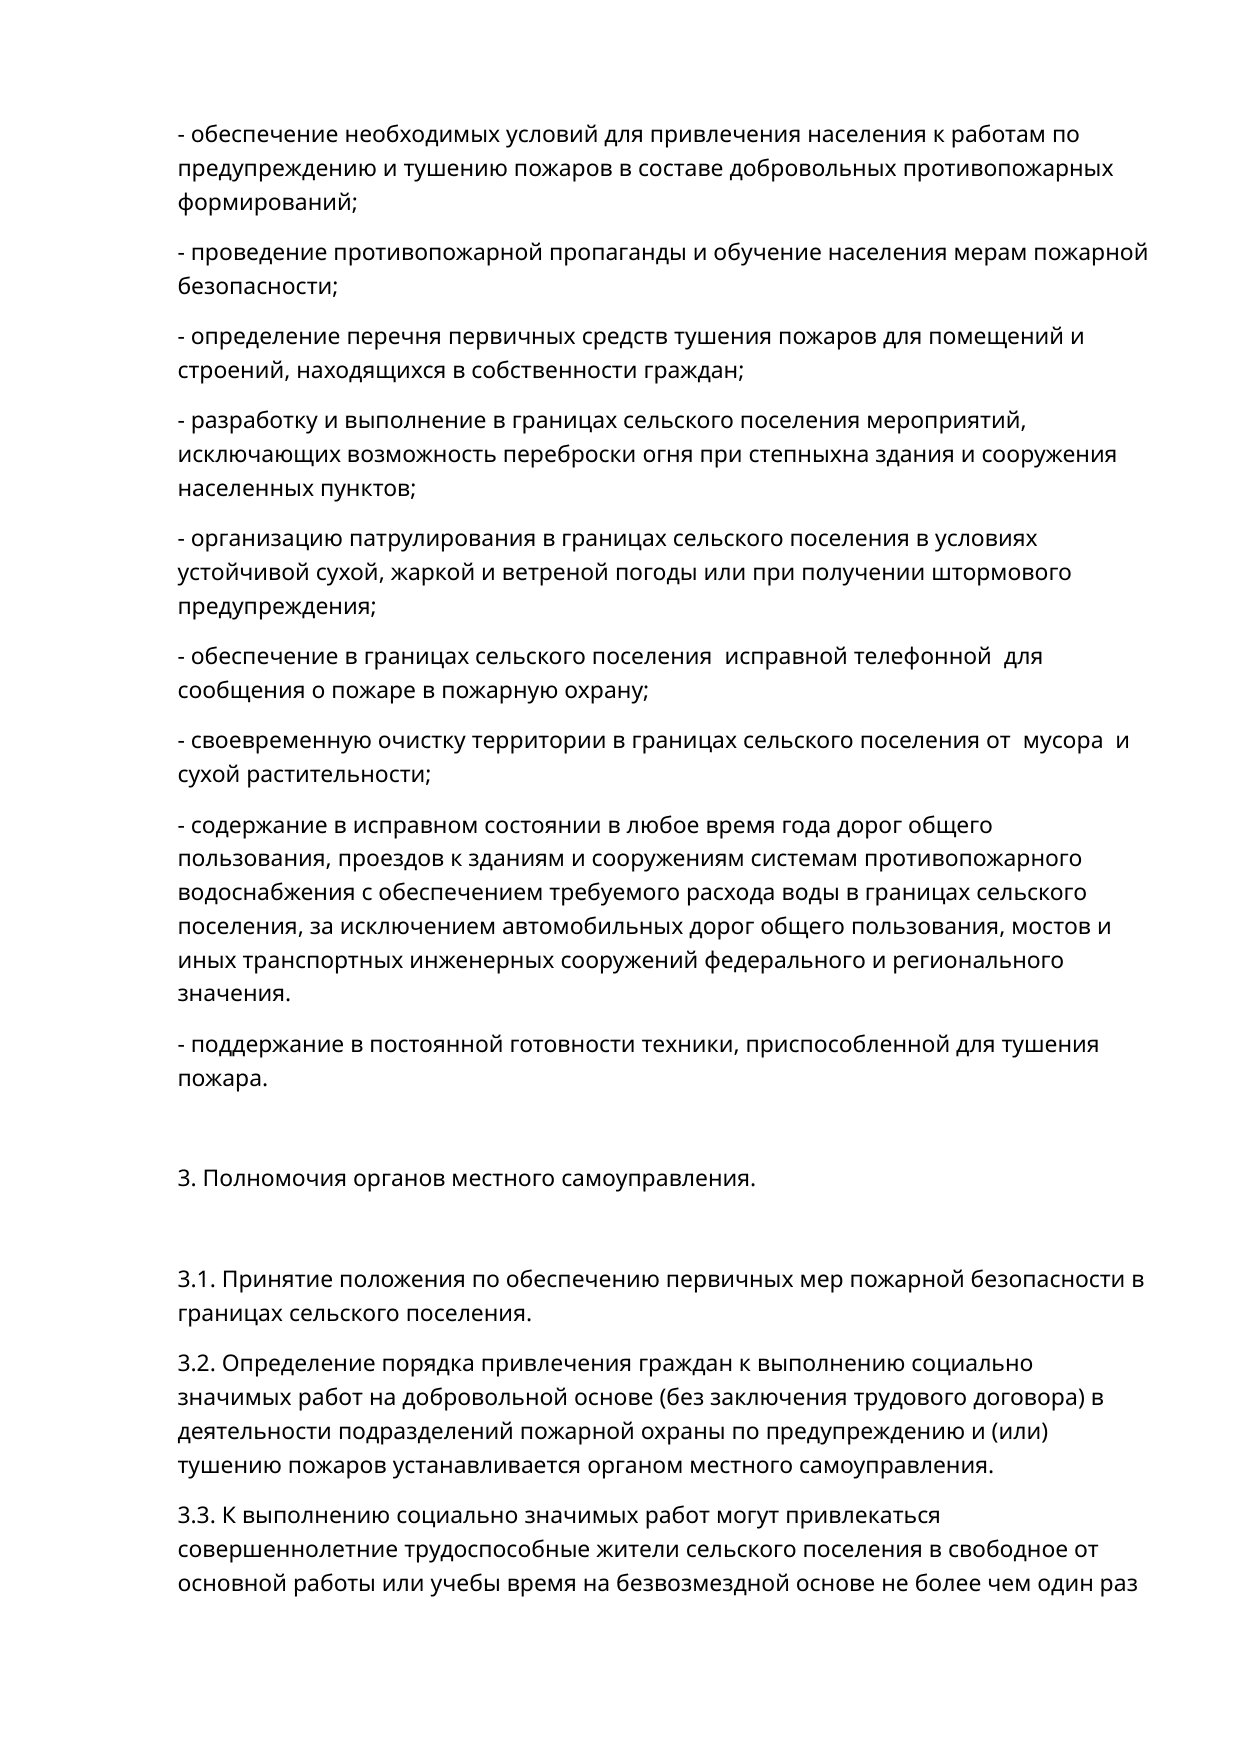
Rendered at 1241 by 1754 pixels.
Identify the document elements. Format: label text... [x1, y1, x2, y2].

text - обеспечение необходимых условий для привлечения населения к работам по предупреждению и тушению пожаров в составе добровольных противопожарных формирований; [177, 118, 1152, 217]
text - содержание в исправном состоянии в любое время года дорог общего пользования, проездов к зданиям и сооружениям системам противопожарного водоснабжения с обеспечением требуемого расхода воды в границах сельского поселения, за исключением автомобильных дорог общего пользования, мостов и иных транспортных инженерных сооружений федерального и регионального значения. [177, 808, 1152, 1008]
text 3. Полномочия органов местного самоуправления. [177, 1162, 1152, 1193]
text - определение перечня первичных средств тушения пожаров для помещений и строений, находящихся в собственности граждан; [177, 320, 1152, 385]
text - организацию патрулирования в границах сельского поселения в условиях устойчивой сухой, жаркой и ветреной погоды или при получении штормового предупреждения; [177, 522, 1152, 621]
text - обеспечение в границах сельского поселения исправной телефонной для сообщения о пожаре в пожарную охрану; [177, 640, 1152, 705]
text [177, 1499, 1152, 1598]
text 3.1. Принятие положения по обеспечению первичных мер пожарной безопасности в границах сельского поселения. [177, 1263, 1152, 1328]
text - разработку и выполнение в границах сельского поселения мероприятий, исключающих возможность переброски огня при степныхна здания и сооружения населенных пунктов; [177, 404, 1152, 503]
text 3.2. Определение порядка привлечения граждан к выполнению социально значимых работ на добровольной основе (без заключения трудового договора) в деятельности подразделений пожарной охраны по предупреждению и (или) тушению пожаров устанавливается органом местного самоуправления. [177, 1347, 1152, 1480]
text - поддержание в постоянной готовности техники, приспособленной для тушения пожара. [177, 1028, 1152, 1093]
text - проведение противопожарной пропаганды и обучение населения мерам пожарной безопасности; [177, 236, 1152, 301]
text - своевременную очистку территории в границах сельского поселения от мусора и сухой растительности; [177, 724, 1152, 789]
